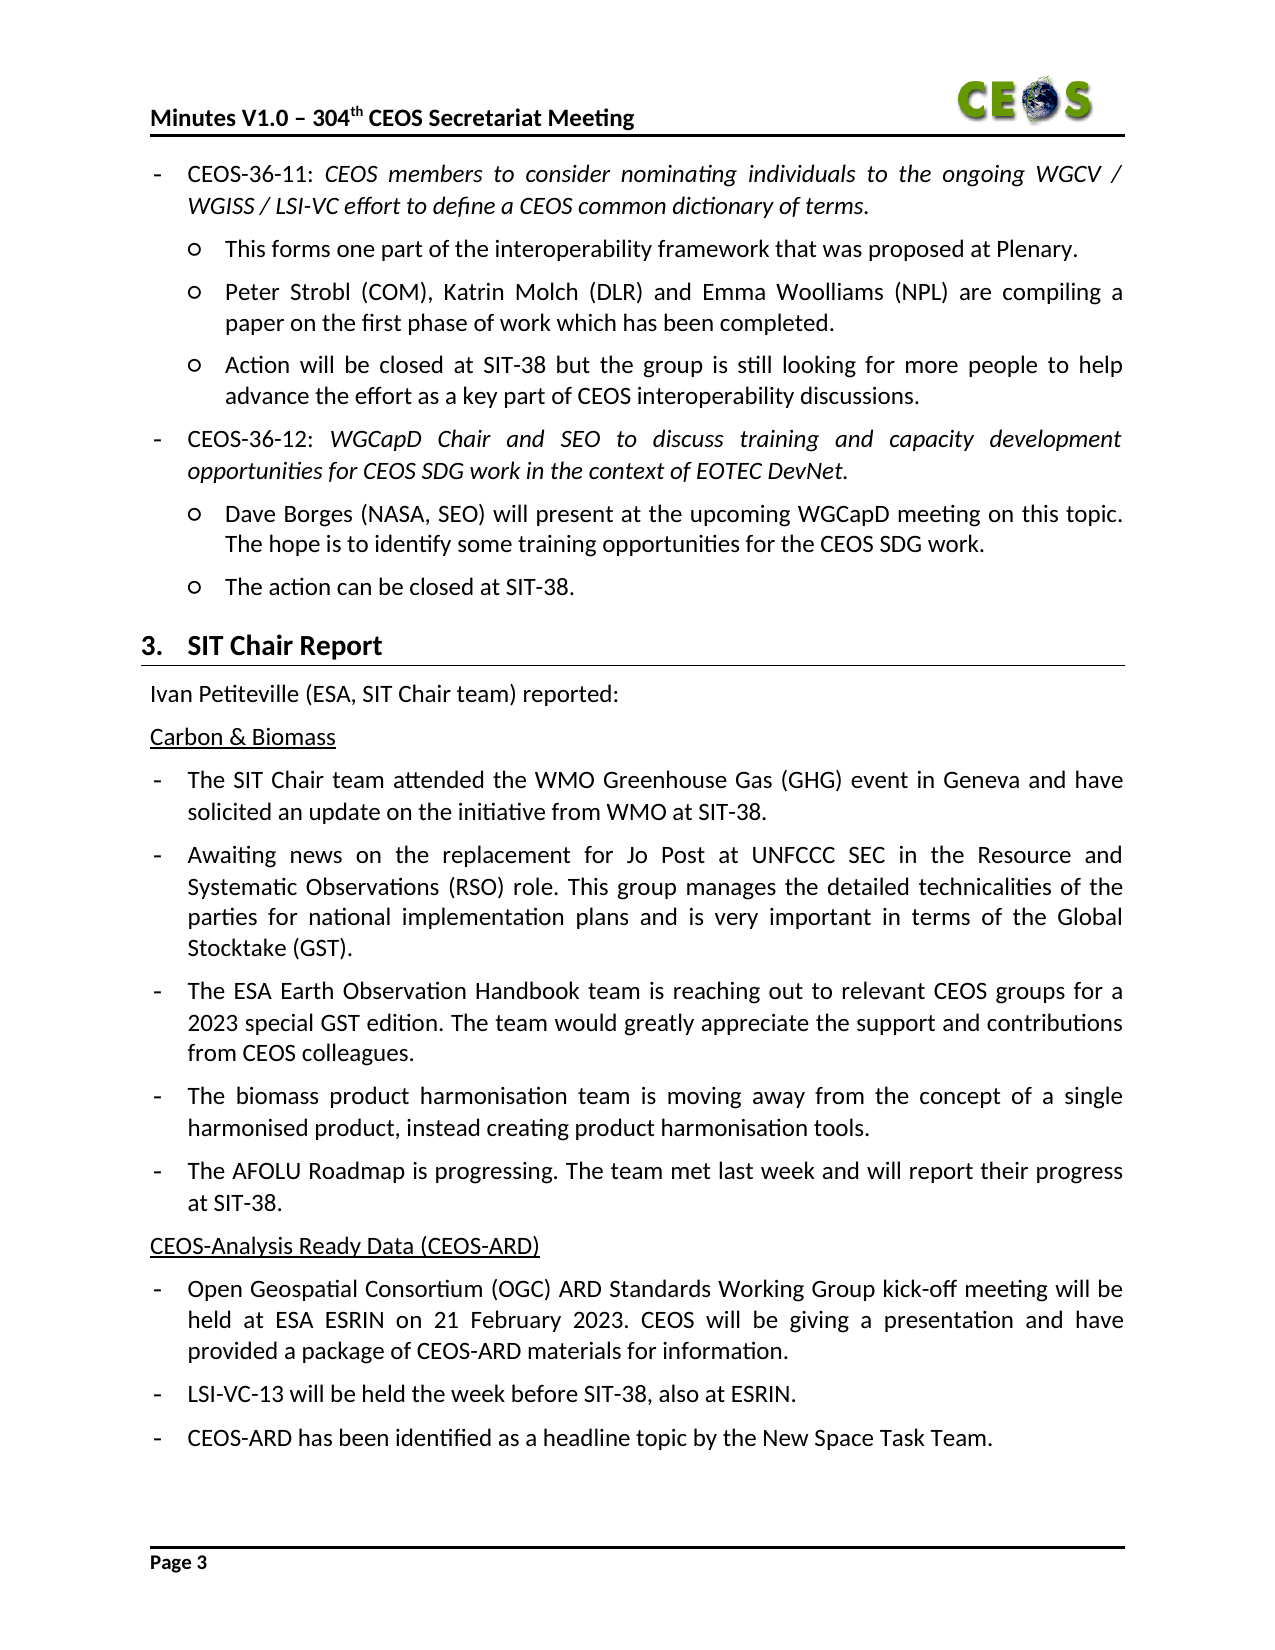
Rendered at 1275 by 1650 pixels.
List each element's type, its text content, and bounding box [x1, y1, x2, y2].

list Awaiting news on the replacement for Jo Post at UNFCCC SEC in the Resource and Systematic Observations (RSO) role. This group manages the detailed technicalities of the parties for national implementation plans and is very important in terms of the Global Stocktake (GST). [150, 839, 1125, 962]
list Open Geospatial Consortium (OGC) ARD Standards Working Group kick-off meeting will be held at ESA ESRIN on 21 February 2023. CEOS will be giving a presentation and have provided a package of CEOS-ARD materials for information. [150, 1273, 1125, 1366]
list The action can be closed at SIT-38. [187, 572, 1125, 602]
list This forms one part of the interoperability framework that was proposed at Plenary. [187, 233, 1125, 264]
list Action will be closed at SIT-38 but the group is still looking for more people to help advance the effort as a key part of CEOS interoperability discussions. [187, 350, 1125, 411]
list SIT Chair Report [141, 627, 1125, 665]
list LSI-VC-13 will be held the week before SIT-38, also at ESRIN. [150, 1378, 1125, 1410]
list CEOS-36-12: WGCapD Chair and SEO to discuss training and capacity development opportunities for CEOS SDG work in the context of EOTEC DevNet. [150, 423, 1125, 486]
list The SIT Chair team attended the WMO Greenhouse Gas (GHG) event in Geneva and have solicited an update on the initiative from WMO at SIT-38. [150, 764, 1125, 827]
list The ESA Earth Observation Handbook team is reaching out to relevant CEOS groups for a 2023 special GST edition. The team would greatly appreciate the support and contributions from CEOS colleagues. [150, 975, 1125, 1068]
text Ivan Petiteville (ESA, SIT Chair team) reported: [150, 678, 1125, 709]
list The AFOLU Roadmap is progressing. The team met last week and will report their progress at SIT-38. [150, 1155, 1125, 1217]
text CEOS-Analysis Ready Data (CEOS-ARD) [150, 1230, 1125, 1260]
list Peter Strobl (COM), Katrin Molch (DLR) and Emma Woolliams (NPL) are compiling a paper on the first phase of work which has been completed. [187, 276, 1125, 337]
list CEOS-36-11: CEOS members to consider nominating individuals to the ongoing WGCV / WGISS / LSI-VC effort to define a CEOS common dictionary of terms. [150, 158, 1125, 221]
list The biomass product harmonisation team is moving away from the concept of a single harmonised product, instead creating product harmonisation tools. [150, 1080, 1125, 1143]
picture [953, 75, 1095, 126]
list CEOS-ARD has been identified as a headline topic by the New Space Task Team. [150, 1422, 1125, 1454]
list Dave Borges (NASA, SEO) will present at the upcoming WGCapD meeting on this topic. The hope is to identify some training opportunities for the CEOS SDG work. [187, 498, 1125, 559]
text Carbon & Biomass [150, 721, 1125, 752]
